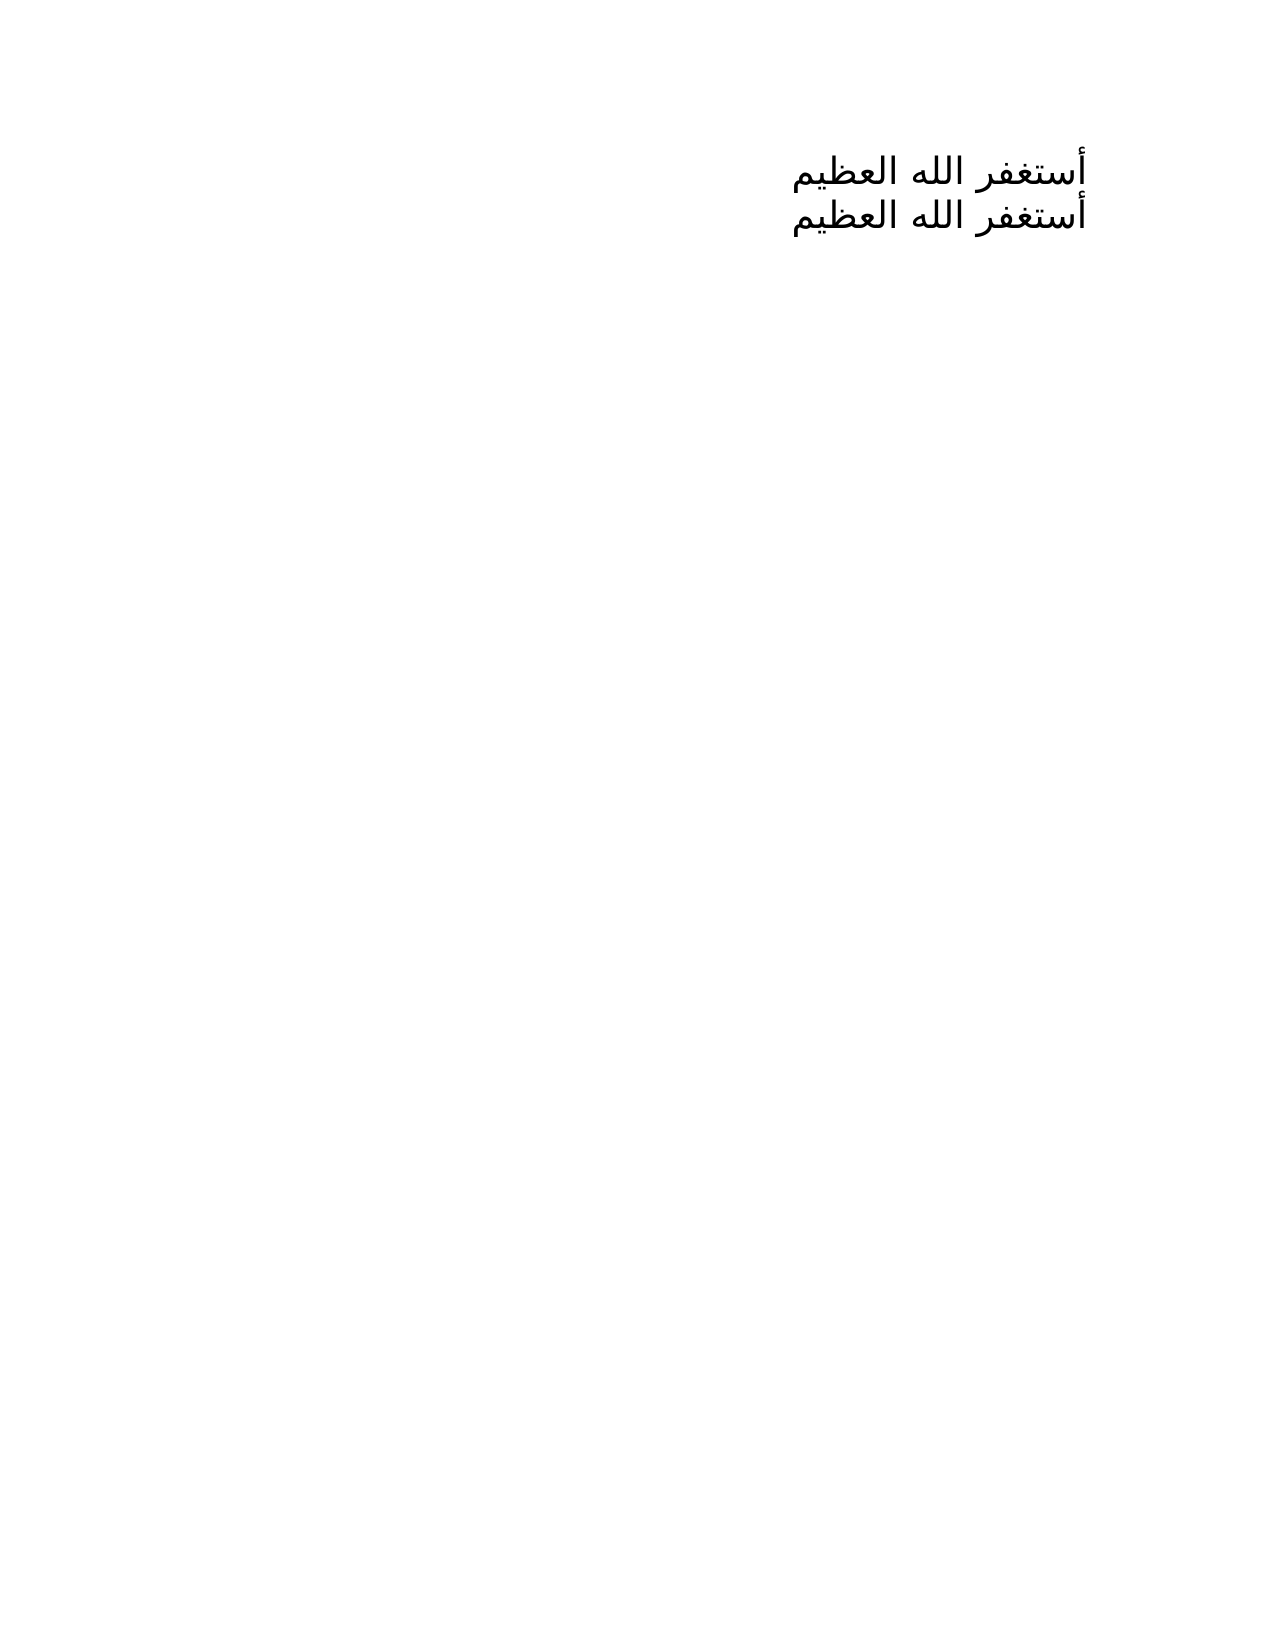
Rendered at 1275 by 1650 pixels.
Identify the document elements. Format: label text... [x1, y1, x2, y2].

text أستغفر الله العظيم [187, 150, 1087, 194]
text أستغفر الله العظيم [187, 194, 1087, 237]
